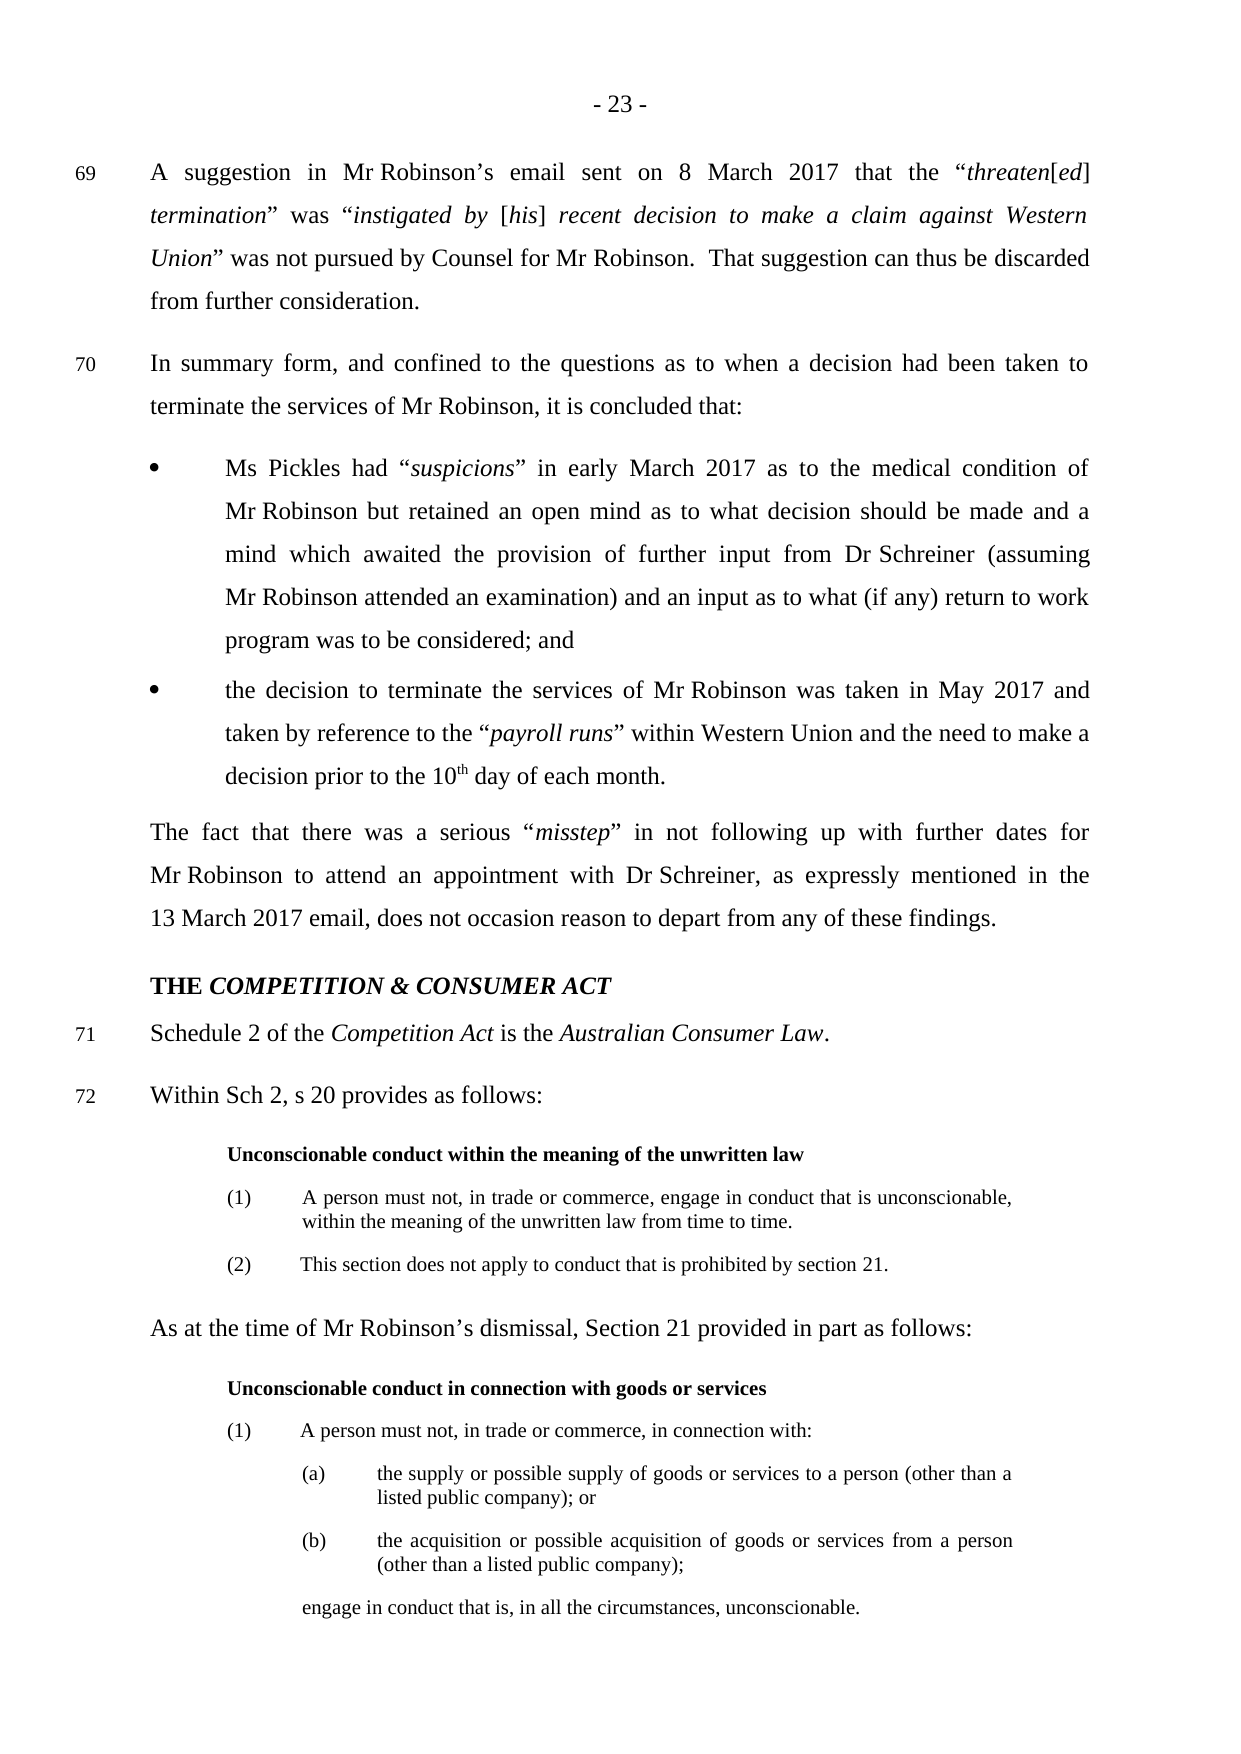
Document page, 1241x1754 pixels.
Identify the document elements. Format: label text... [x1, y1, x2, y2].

text (2) This section does not apply to conduct that is prohibited by section 21. [227, 1252, 1013, 1276]
text A suggestion in Mr Robinson’s email sent on 8 March 2017 that the “threaten[ed] termination” was “instigated by [his] recent decision to make a claim against Western Union” was not pursued by Counsel for Mr Robinson. That suggestion can thus be discarded from further consideration. [75, 157, 1090, 315]
text the decision to terminate the services of Mr Robinson was taken in May 2017 and taken by reference to the “payroll runs” within Western Union and the need to make a decision prior to the 10th day of each month. [150, 675, 1090, 790]
text (1) A person must not, in trade or commerce, in connection with: [227, 1418, 1013, 1442]
text Unconscionable conduct in connection with goods or services [227, 1375, 1013, 1399]
text engage in conduct that is, in all the circumstances, unconscionable. [302, 1595, 1013, 1619]
text Unconscionable conduct within the meaning of the unwritten law [227, 1142, 1013, 1166]
text Schedule 2 of the Competition Act is the Australian Consumer Law. [75, 1018, 1090, 1047]
subtitle THE COMPETITION & CONSUMER ACT [150, 971, 1090, 1000]
text The fact that there was a serious “misstep” in not following up with further dates for Mr Robinson to attend an appointment with Dr Schreiner, as expressly mentioned in the 13 March 2017 email, does not occasion reason to depart from any of these findings. [150, 817, 1090, 932]
list the acquisition or possible acquisition of goods or services from a person (other than a listed public company); [302, 1528, 1013, 1576]
text In summary form, and confined to the questions as to when a decision had been taken to terminate the services of Mr Robinson, it is concluded that: [75, 348, 1090, 420]
text Ms Pickles had “suspicions” in early March 2017 as to the medical condition of Mr Robinson but retained an open mind as to what decision should be made and a mind which awaited the provision of further input from Dr Schreiner (assuming Mr Robinson attended an examination) and an input as to what (if any) return to work program was to be considered; and [150, 453, 1090, 654]
text Within Sch 2, s 20 provides as follows: [75, 1080, 1090, 1109]
list the supply or possible supply of goods or services to a person (other than a listed public company); or [302, 1461, 1013, 1509]
text (1) A person must not, in trade or commerce, engage in conduct that is unconscionable, within the meaning of the unwritten law from time to time. [227, 1185, 1013, 1233]
text As at the time of Mr Robinson’s dismissal, Section 21 provided in part as follows: [150, 1313, 1090, 1342]
